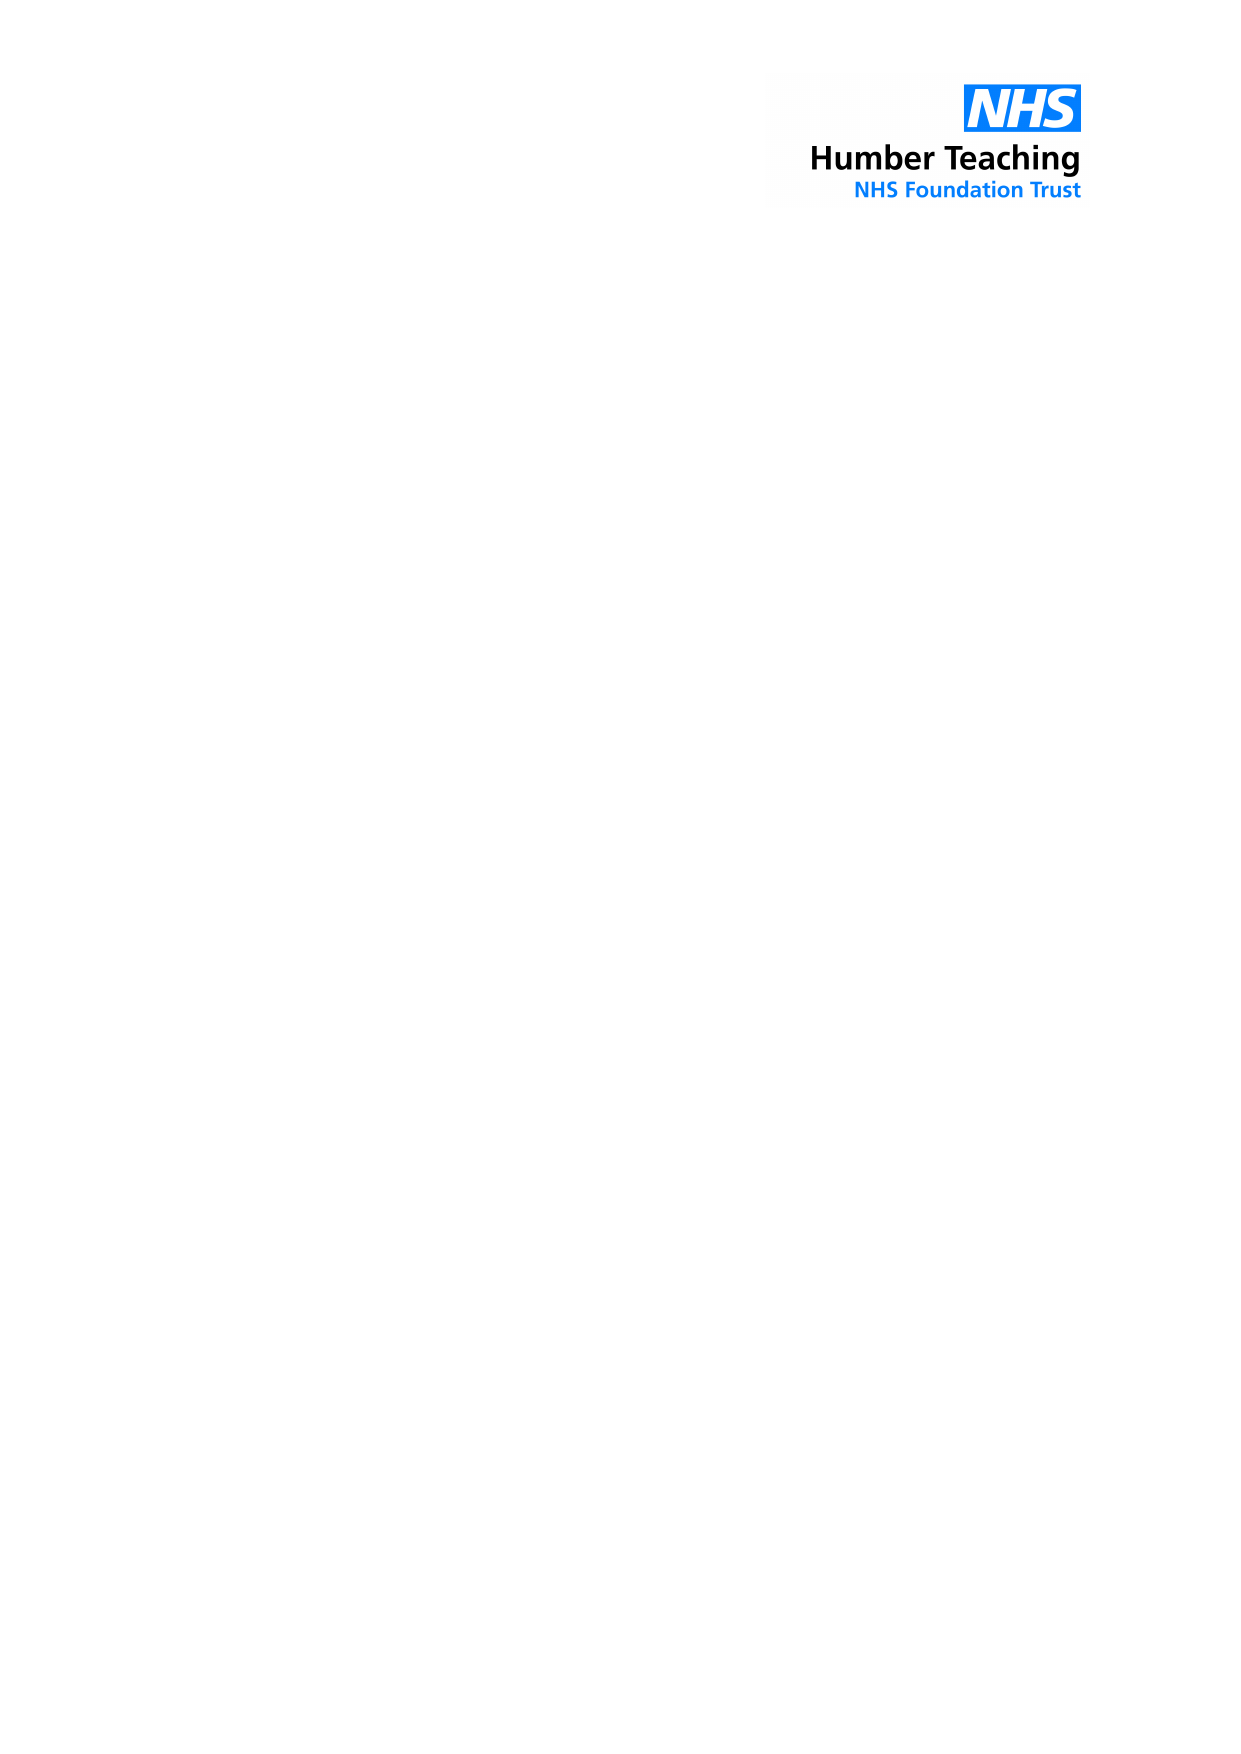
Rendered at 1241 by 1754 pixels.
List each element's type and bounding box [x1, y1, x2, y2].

picture [764, 73, 1091, 208]
